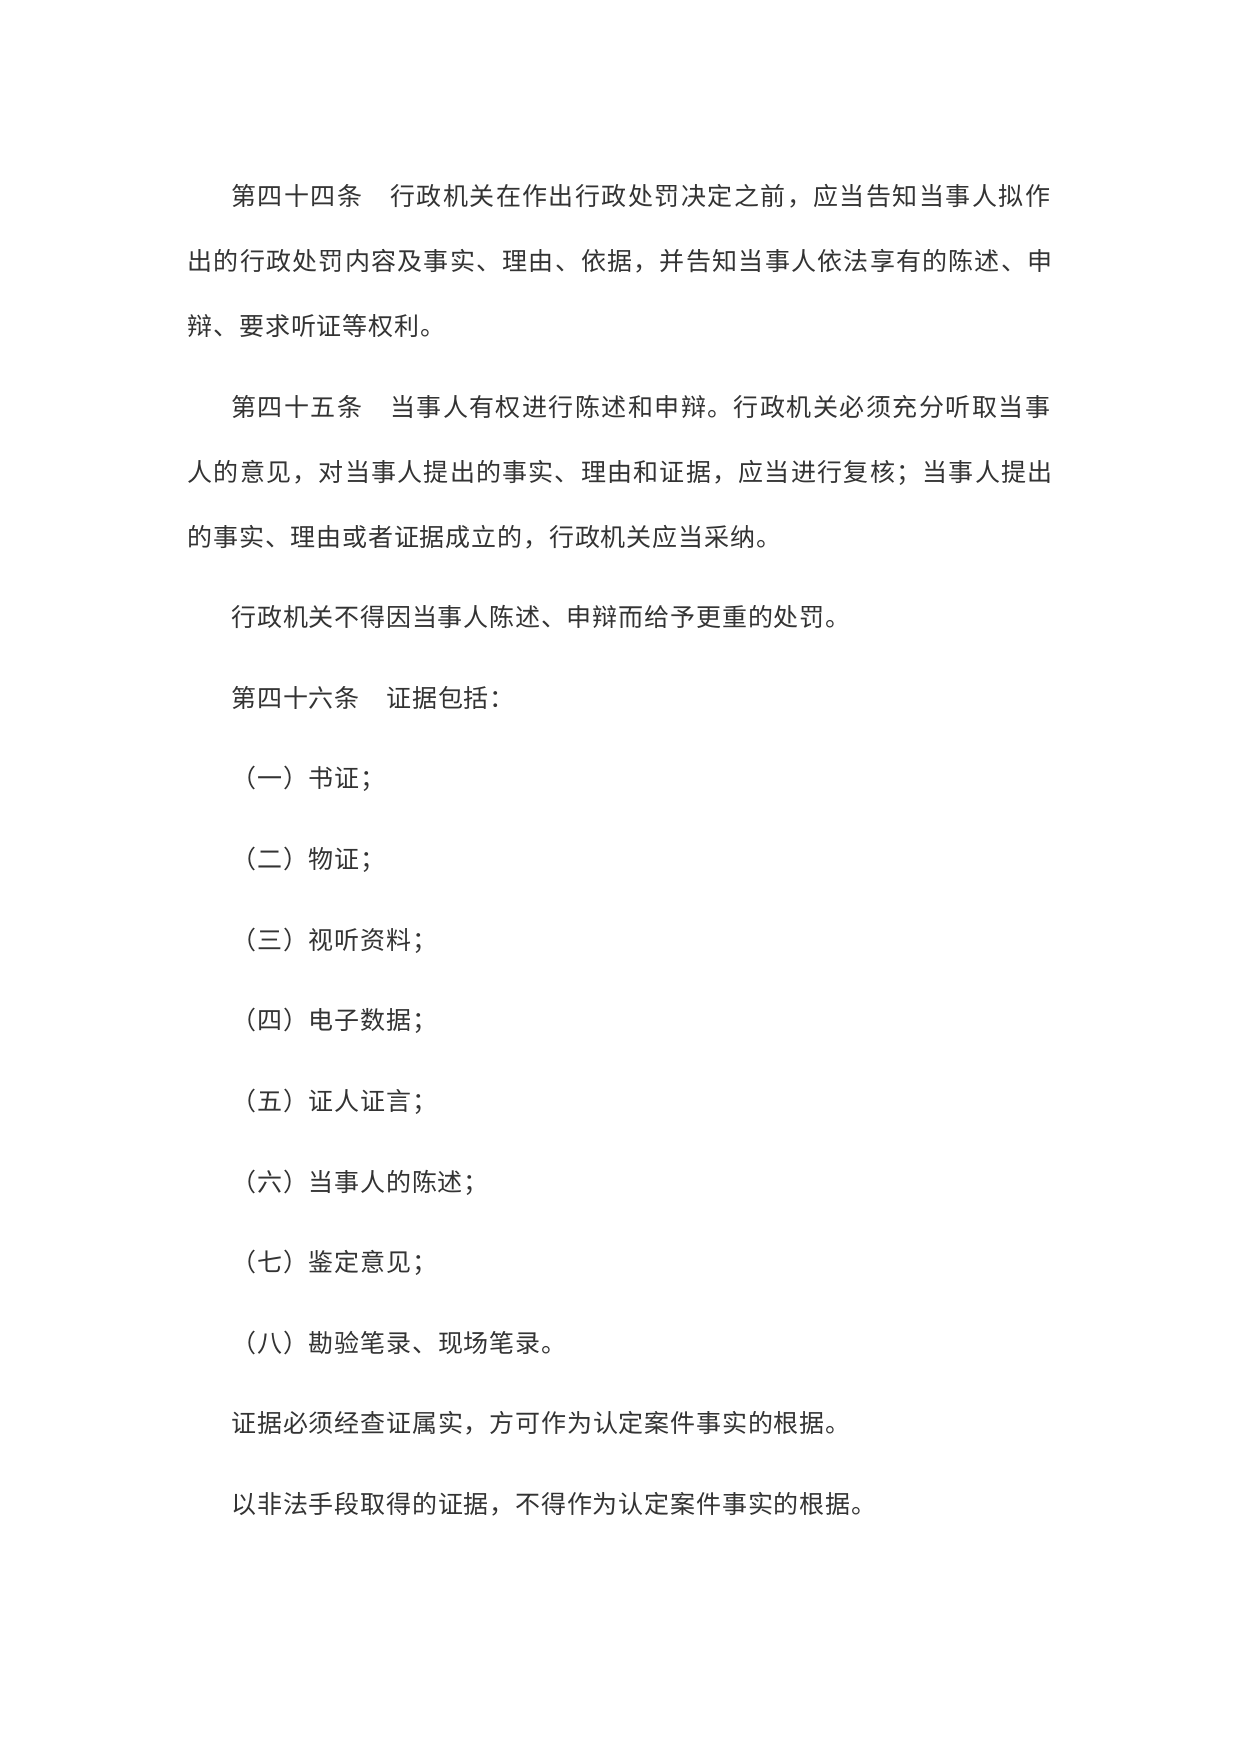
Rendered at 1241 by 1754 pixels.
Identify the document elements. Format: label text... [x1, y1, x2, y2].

text （三）视听资料； [187, 906, 1053, 971]
text （七）鉴定意见； [187, 1228, 1053, 1293]
text 以非法手段取得的证据，不得作为认定案件事实的根据。 [187, 1470, 1053, 1535]
text 行政机关不得因当事人陈述、申辩而给予更重的处罚。 [187, 583, 1053, 648]
text （六）当事人的陈述； [187, 1148, 1053, 1213]
text 第四十五条 当事人有权进行陈述和申辩。行政机关必须充分听取当事人的意见，对当事人提出的事实、理由和证据，应当进行复核；当事人提出的事实、理由或者证据成立的，行政机关应当采纳。 [187, 373, 1053, 568]
text 第四十六条 证据包括： [187, 664, 1053, 729]
text 第四十四条 行政机关在作出行政处罚决定之前，应当告知当事人拟作出的行政处罚内容及事实、理由、依据，并告知当事人依法享有的陈述、申辩、要求听证等权利。 [187, 162, 1053, 357]
text （五）证人证言； [187, 1067, 1053, 1132]
text （一）书证； [187, 744, 1053, 809]
text （二）物证； [187, 825, 1053, 890]
text （八）勘验笔录、现场笔录。 [187, 1309, 1053, 1374]
text （四）电子数据； [187, 986, 1053, 1051]
text 证据必须经查证属实，方可作为认定案件事实的根据。 [187, 1389, 1053, 1454]
